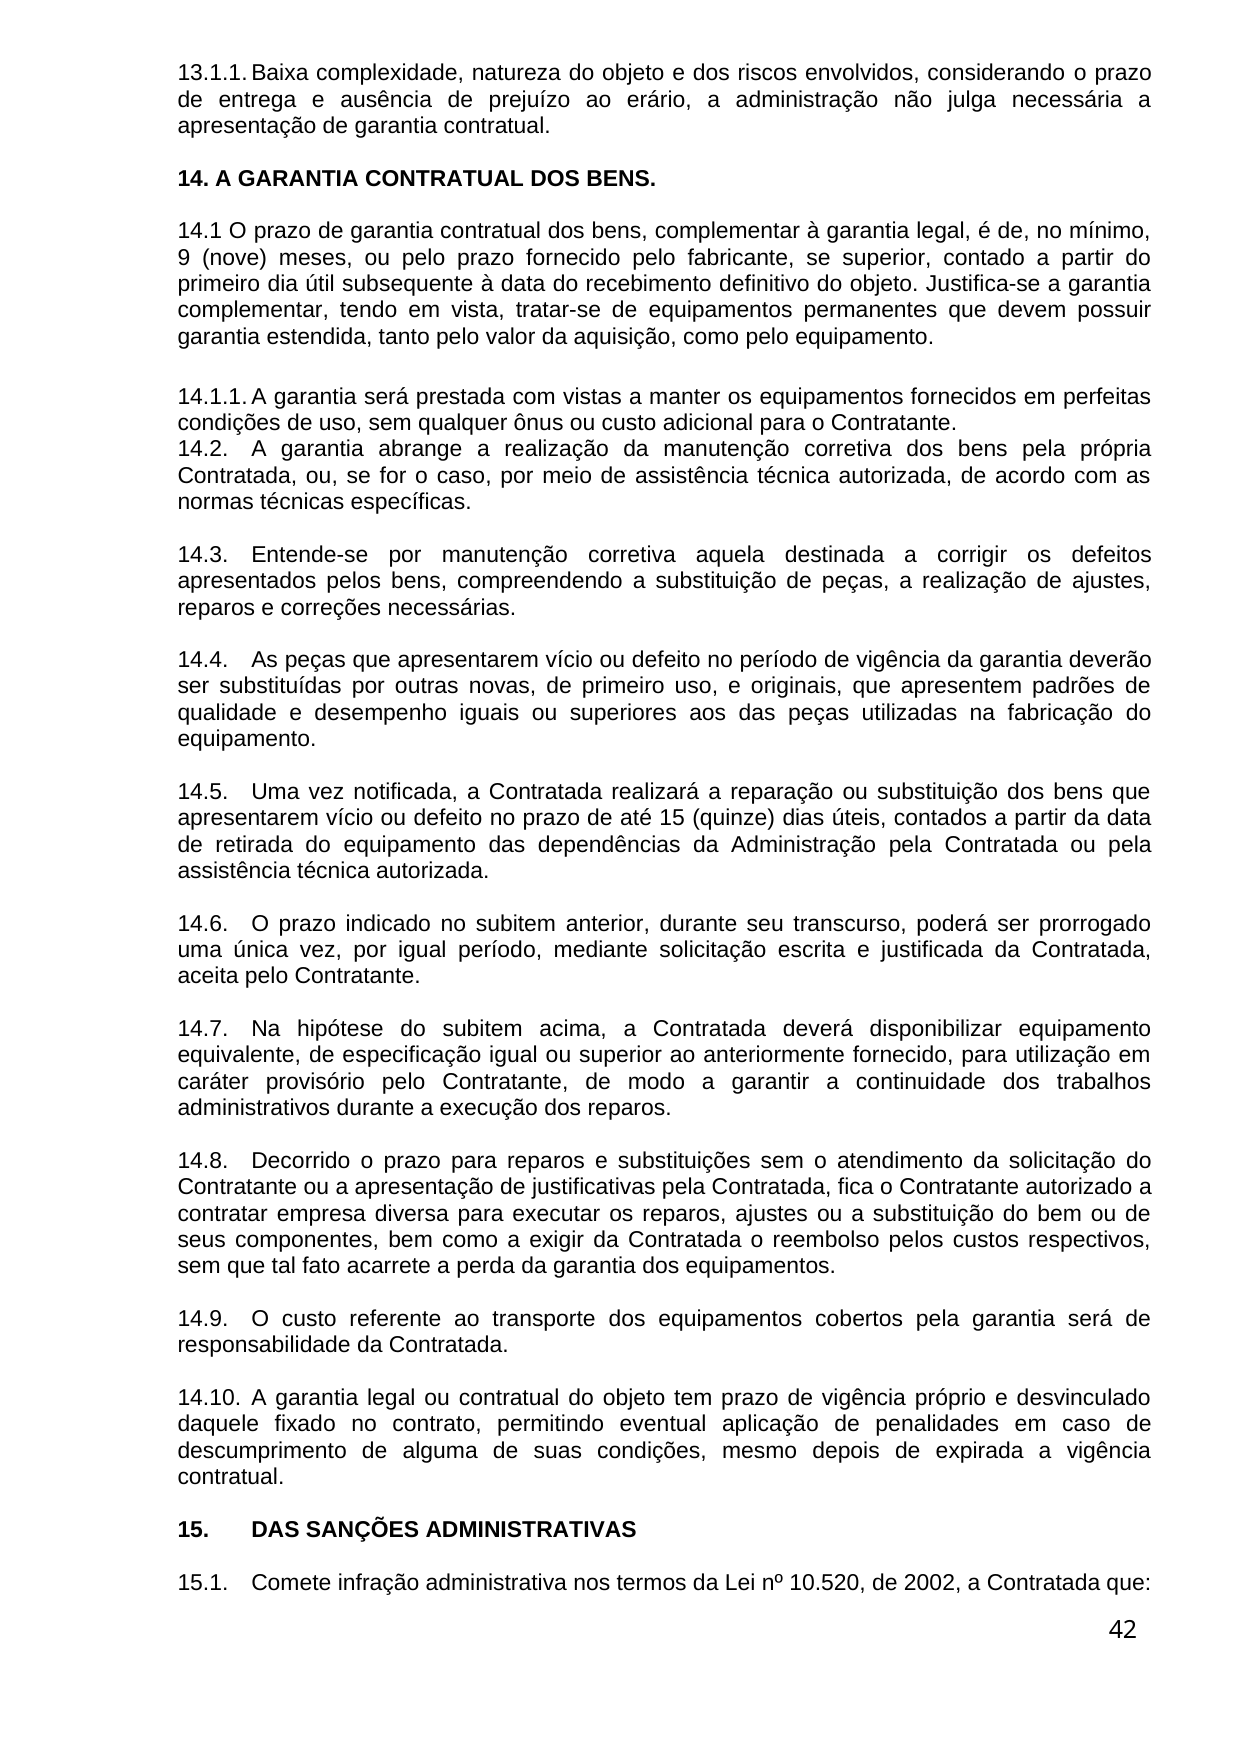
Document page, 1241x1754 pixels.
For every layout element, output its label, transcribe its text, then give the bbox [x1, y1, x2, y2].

list O prazo indicado no subitem anterior, durante seu transcurso, poderá ser prorrogado uma única vez, por igual período, mediante solicitação escrita e justificada da Contratada, aceita pelo Contratante. [177, 910, 1152, 989]
list A garantia legal ou contratual do objeto tem prazo de vigência próprio e desvinculado daquele fixado no contrato, permitindo eventual aplicação de penalidades em caso de descumprimento de alguma de suas condições, mesmo depois de expirada a vigência contratual. [177, 1384, 1152, 1489]
list Decorrido o prazo para reparos e substituições sem o atendimento da solicitação do Contratante ou a apresentação de justificativas pela Contratada, fica o Contratante autorizado a contratar empresa diversa para executar os reparos, ajustes ou a substituição do bem ou de seus componentes, bem como a exigir da Contratada o reembolso pelos custos respectivos, sem que tal fato acarrete a perda da garantia dos equipamentos. [177, 1147, 1152, 1279]
list O custo referente ao transporte dos equipamentos cobertos pela garantia será de responsabilidade da Contratada. [177, 1305, 1152, 1358]
list A GARANTIA CONTRATUAL DOS BENS. [177, 164, 1152, 191]
list Uma vez notificada, a Contratada realizará a reparação ou substituição dos bens que apresentarem vício ou defeito no prazo de até 15 (quinze) dias úteis, contados a partir da data de retirada do equipamento das dependências da Administração pela Contratada ou pela assistência técnica autorizada. [177, 778, 1152, 883]
list As peças que apresentarem vício ou defeito no período de vigência da garantia deverão ser substituídas por outras novas, de primeiro uso, e originais, que apresentem padrões de qualidade e desempenho iguais ou superiores aos das peças utilizadas na fabricação do equipamento. [177, 646, 1152, 752]
list A garantia abrange a realização da manutenção corretiva dos bens pela própria Contratada, ou, se for o caso, por meio de assistência técnica autorizada, de acordo com as normas técnicas específicas. [177, 435, 1152, 514]
list Comete infração administrativa nos termos da Lei nº 10.520, de 2002, a Contratada que: [177, 1568, 1152, 1595]
list DAS SANÇÕES ADMINISTRATIVAS [177, 1516, 1152, 1542]
list A garantia será prestada com vistas a manter os equipamentos fornecidos em perfeitas condições de uso, sem qualquer ônus ou custo adicional para o Contratante. [177, 383, 1152, 435]
list Entende-se por manutenção corretiva aquela destinada a corrigir os defeitos apresentados pelos bens, compreendendo a substituição de peças, a realização de ajustes, reparos e correções necessárias. [177, 541, 1152, 620]
list Baixa complexidade, natureza do objeto e dos riscos envolvidos, considerando o prazo de entrega e ausência de prejuízo ao erário, a administração não julga necessária a apresentação de garantia contratual. [177, 59, 1152, 138]
text 14.1 O prazo de garantia contratual dos bens, complementar à garantia legal, é de, no mínimo, 9 (nove) meses, ou pelo prazo fornecido pelo fabricante, se superior, contado a partir do primeiro dia útil subsequente à data do recebimento definitivo do objeto. Justifica-se a garantia complementar, tendo em vista, tratar-se de equipamentos permanentes que devem possuir garantia estendida, tanto pelo valor da aquisição, como pelo equipamento. [177, 217, 1152, 349]
list Na hipótese do subitem acima, a Contratada deverá disponibilizar equipamento equivalente, de especificação igual ou superior ao anteriormente fornecido, para utilização em caráter provisório pelo Contratante, de modo a garantir a continuidade dos trabalhos administrativos durante a execução dos reparos. [177, 1015, 1152, 1121]
